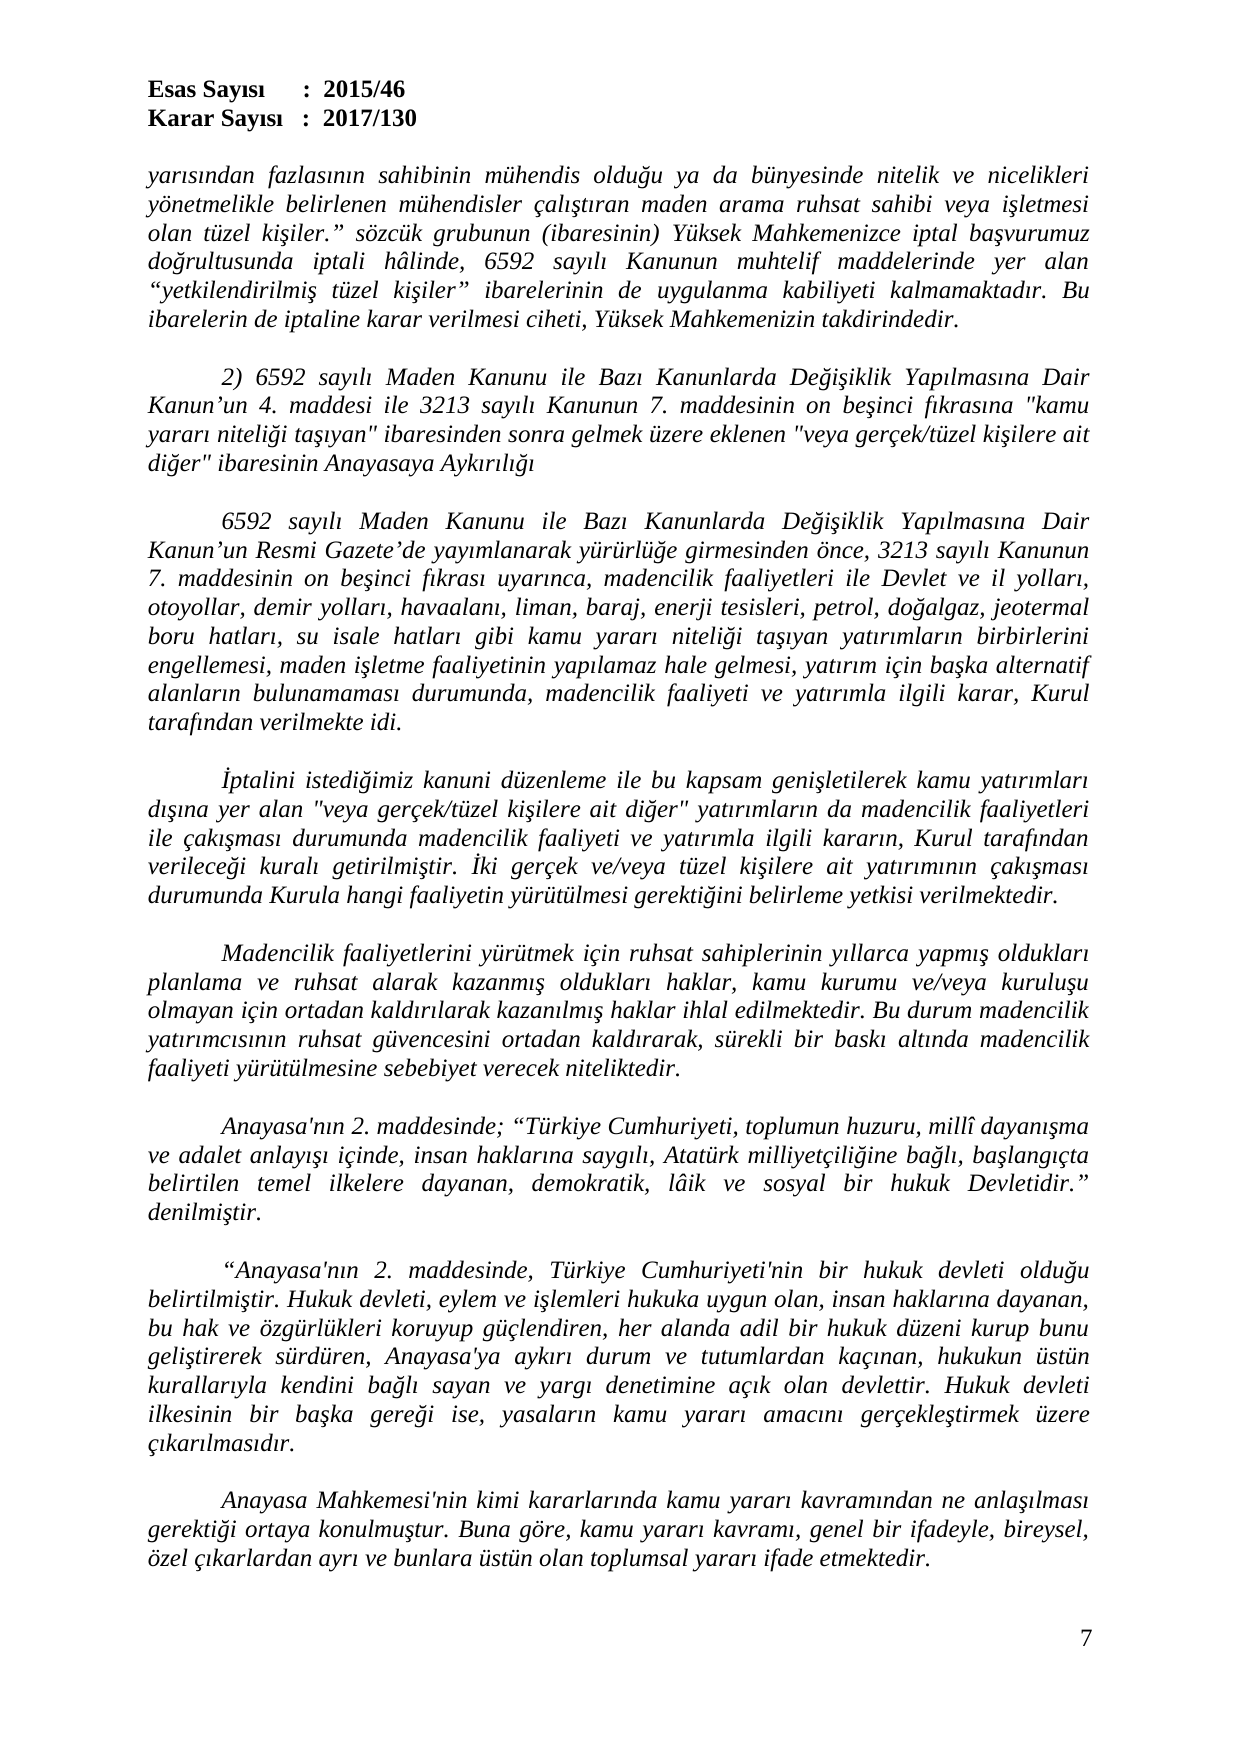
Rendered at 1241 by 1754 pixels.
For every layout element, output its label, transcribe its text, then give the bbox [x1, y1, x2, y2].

text 6592 sayılı Maden Kanunu ile Bazı Kanunlarda Değişiklik Yapılmasına Dair Kanun’un Resmi Gazete’de yayımlanarak yürürlüğe girmesinden önce, 3213 sayılı Kanunun 7. maddesinin on beşinci fıkrası uyarınca, madencilik faaliyetleri ile Devlet ve il yolları, otoyollar, demir yolları, havaalanı, liman, baraj, enerji tesisleri, petrol, doğalgaz, jeotermal boru hatları, su isale hatları gibi kamu yararı niteliği taşıyan yatırımların birbirlerini engellemesi, maden işletme faaliyetinin yapılamaz hale gelmesi, yatırım için başka alternatif alanların bulunamaması durumunda, madencilik faaliyeti ve yatırımla ilgili karar, Kurul tarafından verilmekte idi. [148, 506, 1093, 736]
text “Anayasa'nın 2. maddesinde, Türkiye Cumhuriyeti'nin bir hukuk devleti olduğu belirtilmiştir. Hukuk devleti, eylem ve işlemleri hukuka uygun olan, insan haklarına dayanan, bu hak ve özgürlükleri koruyup güçlendiren, her alanda adil bir hukuk düzeni kurup bunu geliştirerek sürdüren, Anayasa'ya aykırı durum ve tutumlardan kaçınan, hukukun üstün kurallarıyla kendini bağlı sayan ve yargı denetimine açık olan devlettir. Hukuk devleti ilkesinin bir başka gereği ise, yasaların kamu yararı amacını gerçekleştirmek üzere çıkarılmasıdır. [148, 1255, 1093, 1456]
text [148, 160, 1093, 333]
text Anayasa Mahkemesi'nin kimi kararlarında kamu yararı kavramından ne anlaşılması gerektiği ortaya konulmuştur. Buna göre, kamu yararı kavramı, genel bir ifadeyle, bireysel, özel çıkarlardan ayrı ve bunlara üstün olan toplumsal yararı ifade etmektedir. [148, 1486, 1093, 1572]
text 2) 6592 sayılı Maden Kanunu ile Bazı Kanunlarda Değişiklik Yapılmasına Dair Kanun’un 4. maddesi ile 3213 sayılı Kanunun 7. maddesinin on beşinci fıkrasına "kamu yararı niteliği taşıyan" ibaresinden sonra gelmek üzere eklenen "veya gerçek/tüzel kişilere ait diğer" ibaresinin Anayasaya Aykırılığı [148, 362, 1093, 477]
text İptalini istediğimiz kanuni düzenleme ile bu kapsam genişletilerek kamu yatırımları dışına yer alan "veya gerçek/tüzel kişilere ait diğer" yatırımların da madencilik faaliyetleri ile çakışması durumunda madencilik faaliyeti ve yatırımla ilgili kararın, Kurul tarafından verileceği kuralı getirilmiştir. İki gerçek ve/veya tüzel kişilere ait yatırımının çakışması durumunda Kurula hangi faaliyetin yürütülmesi gerektiğini belirleme yetkisi verilmektedir. [148, 765, 1093, 909]
text Madencilik faaliyetlerini yürütmek için ruhsat sahiplerinin yıllarca yapmış oldukları planlama ve ruhsat alarak kazanmış oldukları haklar, kamu kurumu ve/veya kuruluşu olmayan için ortadan kaldırılarak kazanılmış haklar ihlal edilmektedir. Bu durum madencilik yatırımcısının ruhsat güvencesini ortadan kaldırarak, sürekli bir baskı altında madencilik faaliyeti yürütülmesine sebebiyet verecek niteliktedir. [148, 938, 1093, 1082]
text Anayasa'nın 2. maddesinde; “Türkiye Cumhuriyeti, toplumun huzuru, millî dayanışma ve adalet anlayışı içinde, insan haklarına saygılı, Atatürk milliyetçiliğine bağlı, başlangıçta belirtilen temel ilkelere dayanan, demokratik, lâik ve sosyal bir hukuk Devletidir.” denilmiştir. [148, 1111, 1093, 1226]
